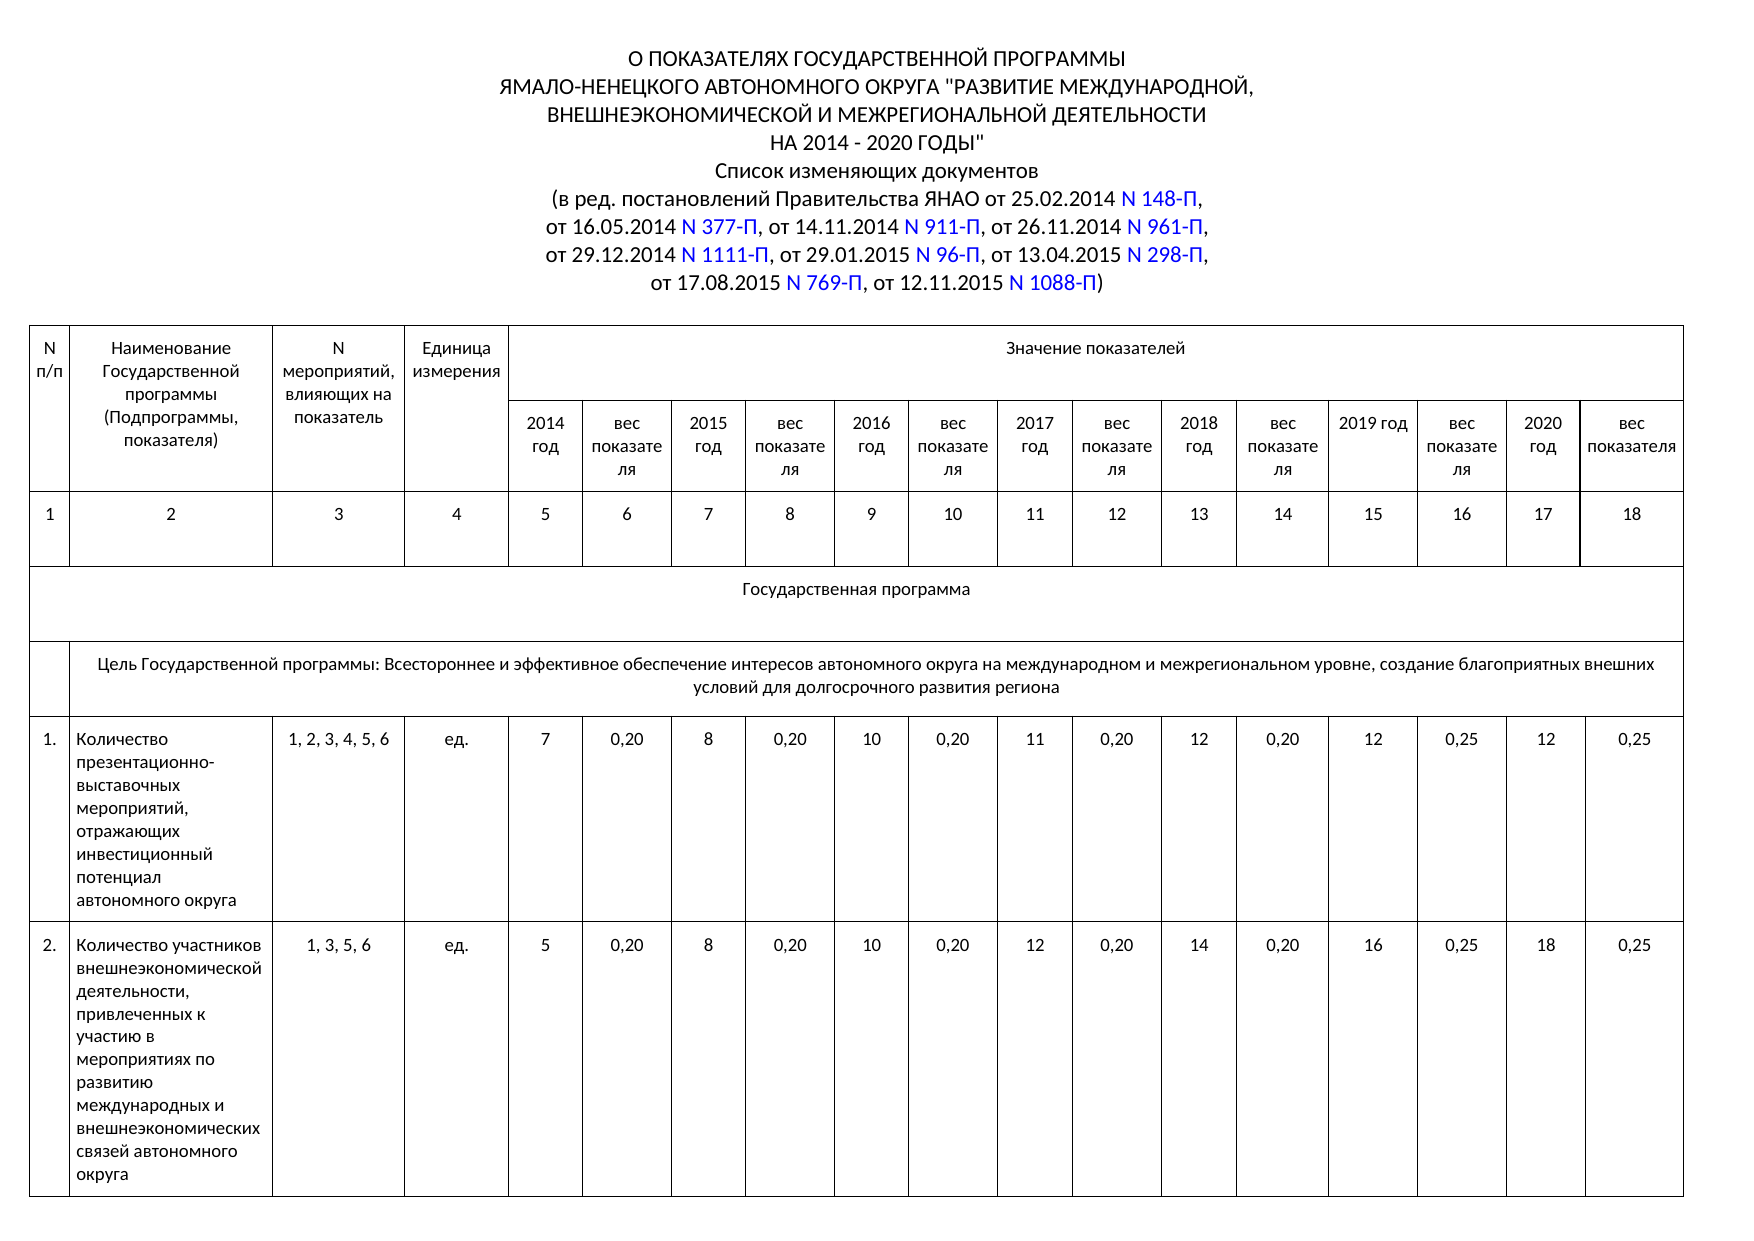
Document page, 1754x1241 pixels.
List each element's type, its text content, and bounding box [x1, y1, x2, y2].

table_cell вес показателя [1237, 401, 1328, 491]
table_cell вес показателя [1581, 401, 1683, 491]
table_cell 12 [1162, 717, 1236, 921]
table_cell 7 [672, 492, 745, 566]
text ЯМАЛО-НЕНЕЦКОГО АВТОНОМНОГО ОКРУГА "РАЗВИТИЕ МЕЖДУНАРОДНОЙ, [118, 72, 1636, 100]
table_cell 0,20 [1237, 717, 1328, 921]
table_cell 16 [1329, 922, 1417, 1196]
text О ПОКАЗАТЕЛЯХ ГОСУДАРСТВЕННОЙ ПРОГРАММЫ [118, 44, 1636, 72]
table_cell Цель Государственной программы: Всестороннее и эффективное обеспечение интересов автономного округа на международном и межрегиональном уровне, создание благоприятных внешних условий для долгосрочного развития региона [70, 642, 1683, 716]
table_cell Количество презентационно-выставочных мероприятий, отражающих инвестиционный потенциал автономного округа [70, 717, 272, 921]
text от 29.12.2014 N 1111-П, от 29.01.2015 N 96-П, от 13.04.2015 N 298-П, [118, 241, 1636, 268]
table_header N п/п [30, 326, 69, 491]
table_header Наименование Государственной программы (Подпрограммы, показателя) [70, 326, 272, 491]
table_cell вес показателя [583, 401, 671, 491]
table_cell 1 [30, 492, 69, 566]
table_cell 18 [1581, 492, 1683, 566]
table_cell 18 [1507, 922, 1585, 1196]
table_cell 0,25 [1418, 717, 1506, 921]
table_cell 6 [583, 492, 671, 566]
table_cell 2015 год [672, 401, 745, 491]
table_cell 17 [1507, 492, 1579, 566]
text ВНЕШНЕЭКОНОМИЧЕСКОЙ И МЕЖРЕГИОНАЛЬНОЙ ДЕЯТЕЛЬНОСТИ [118, 100, 1636, 128]
table_cell 8 [672, 717, 745, 921]
table_cell 12 [1073, 492, 1161, 566]
table_cell 1, 2, 3, 4, 5, 6 [273, 717, 404, 921]
table_cell 3 [273, 492, 404, 566]
table_cell ед. [405, 717, 508, 921]
table_header Единица измерения [405, 326, 508, 491]
table_cell 10 [835, 717, 908, 921]
text (в ред. постановлений Правительства ЯНАО от 25.02.2014 N 148-П, [118, 184, 1636, 212]
table_cell 0,20 [1073, 717, 1161, 921]
table_cell 7 [509, 717, 582, 921]
table_cell 12 [1507, 717, 1585, 921]
text НА 2014 - 2020 ГОДЫ" [118, 128, 1636, 156]
table_cell 13 [1162, 492, 1236, 566]
table_cell 2018 год [1162, 401, 1236, 491]
table_cell 5 [509, 922, 582, 1196]
table_cell 10 [909, 492, 997, 566]
table_cell 14 [1237, 492, 1328, 566]
table_cell 11 [998, 717, 1072, 921]
table_cell вес показателя [909, 401, 997, 491]
table_cell 2016 год [835, 401, 908, 491]
table_cell 2. [30, 922, 69, 1196]
table_cell 15 [1329, 492, 1417, 566]
table_cell 1, 3, 5, 6 [273, 922, 404, 1196]
table_cell 8 [746, 492, 834, 566]
table_cell 0,20 [909, 922, 997, 1196]
table_cell 2 [70, 492, 272, 566]
table_cell 2020 год [1507, 401, 1579, 491]
table_header Значение показателей [509, 326, 1683, 399]
table_cell 4 [405, 492, 508, 566]
table_cell 14 [1162, 922, 1236, 1196]
table_cell 0,20 [746, 922, 834, 1196]
table_cell 11 [998, 492, 1072, 566]
table_cell вес показателя [746, 401, 834, 491]
table_cell 12 [1329, 717, 1417, 921]
table_cell 12 [998, 922, 1072, 1196]
table_cell 0,20 [583, 922, 671, 1196]
table_cell вес показателя [1418, 401, 1506, 491]
table_cell 0,25 [1418, 922, 1506, 1196]
table_cell 0,20 [583, 717, 671, 921]
table_cell 2014 год [509, 401, 582, 491]
table_cell 2017 год [998, 401, 1072, 491]
table_cell 16 [1418, 492, 1506, 566]
table_cell 0,20 [1073, 922, 1161, 1196]
table_cell 0,20 [1237, 922, 1328, 1196]
table_cell 9 [835, 492, 908, 566]
table_cell 5 [509, 492, 582, 566]
text от 16.05.2014 N 377-П, от 14.11.2014 N 911-П, от 26.11.2014 N 961-П, [118, 212, 1636, 241]
text от 17.08.2015 N 769-П, от 12.11.2015 N 1088-П) [118, 268, 1636, 297]
table_cell Государственная программа [30, 567, 1683, 641]
table_cell 10 [835, 922, 908, 1196]
table_cell Количество участников внешнеэкономической деятельности, привлеченных к участию в мероприятиях по развитию международных и внешнеэкономических связей автономного округа [70, 922, 272, 1196]
table_cell вес показателя [1073, 401, 1161, 491]
table_cell 0,25 [1586, 717, 1683, 921]
table_cell 1. [30, 717, 69, 921]
table_cell 0,25 [1586, 922, 1683, 1196]
table_header N мероприятий, влияющих на показатель [273, 326, 404, 491]
table_cell 8 [672, 922, 745, 1196]
table_cell 2019 год [1329, 401, 1417, 491]
table_cell 0,20 [746, 717, 834, 921]
table_cell 0,20 [909, 717, 997, 921]
text Список изменяющих документов [118, 156, 1636, 184]
table_cell [30, 642, 69, 716]
table_cell ед. [405, 922, 508, 1196]
